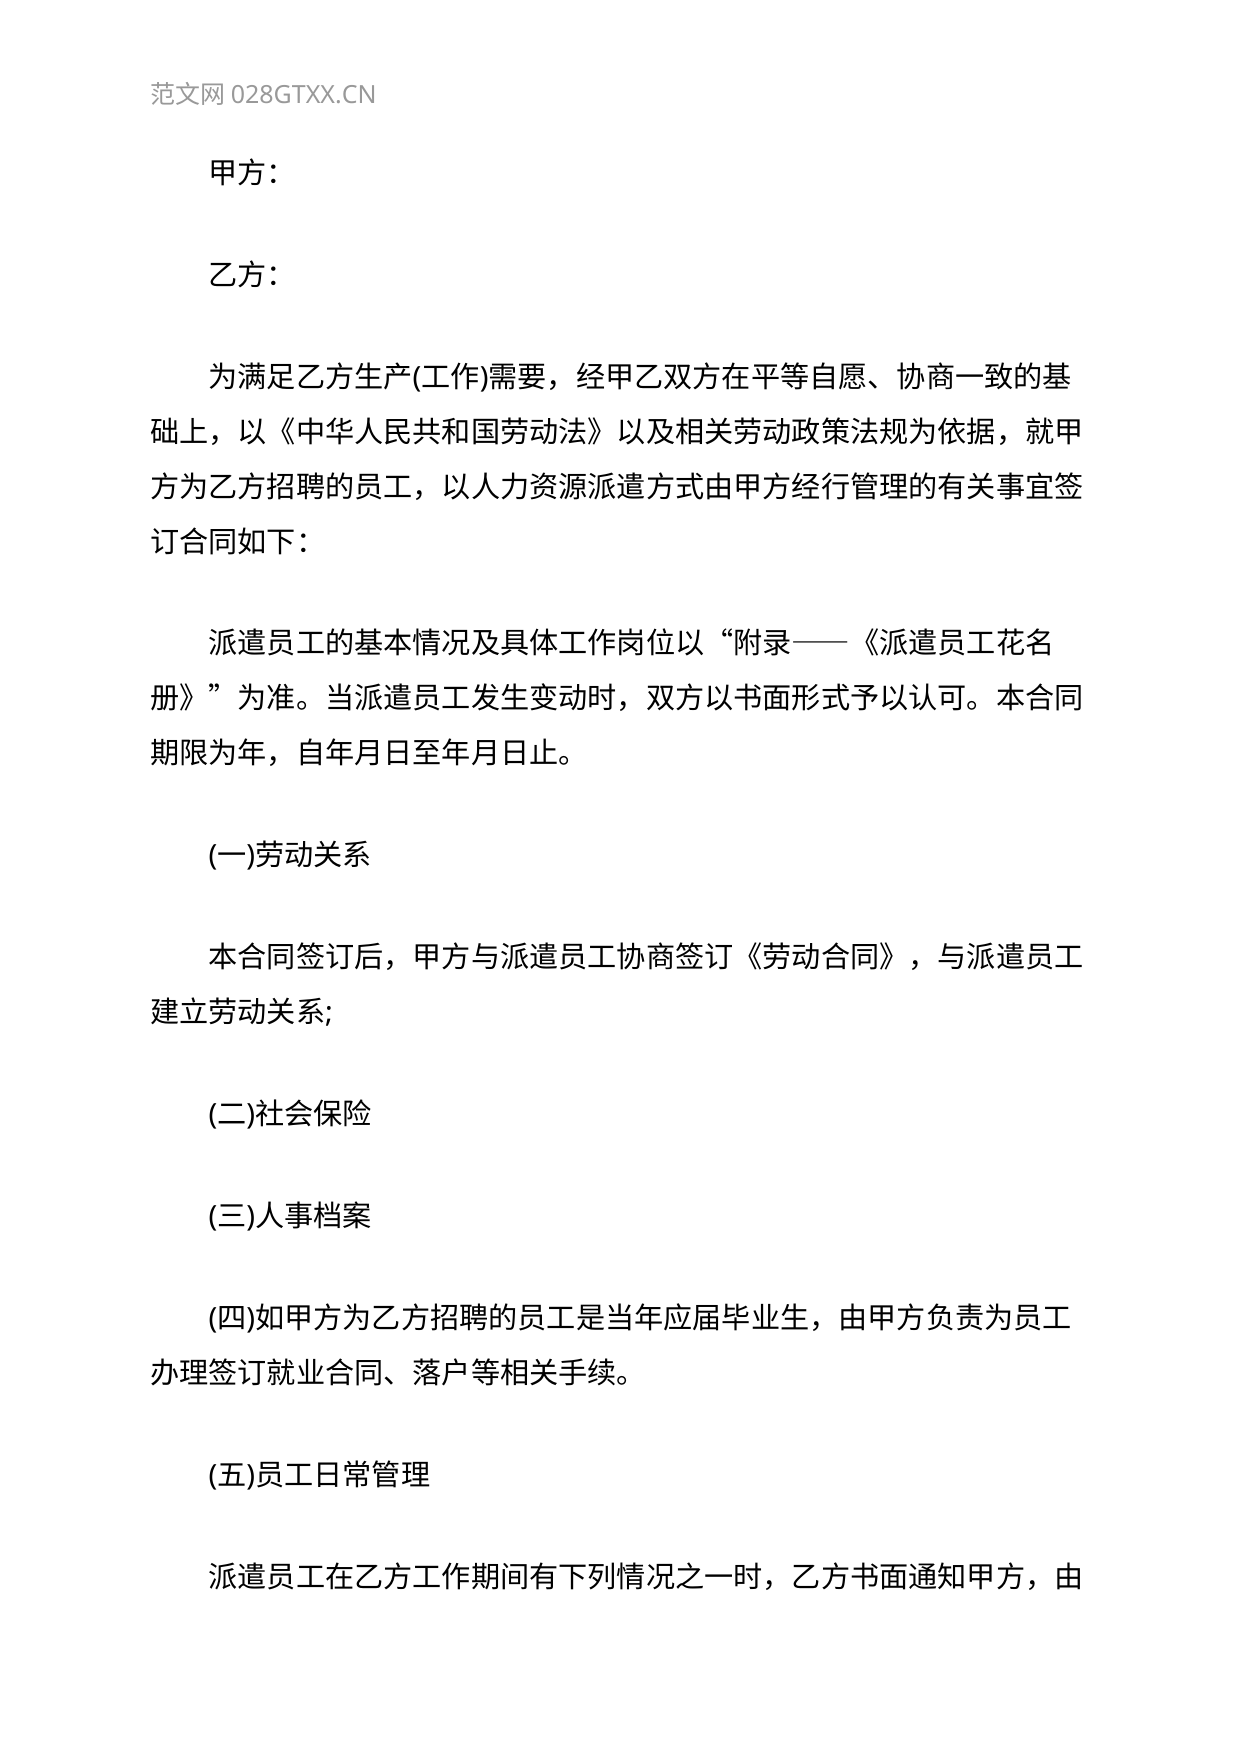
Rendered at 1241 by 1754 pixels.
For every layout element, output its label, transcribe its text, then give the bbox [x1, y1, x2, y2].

text (五)员工日常管理 [150, 1451, 1090, 1494]
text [150, 1553, 1090, 1596]
text 派遣员工的基本情况及具体工作岗位以“附录——《派遣员工花名册》”为准。当派遣员工发生变动时，双方以书面形式予以认可。本合同期限为年，自年月日至年月日止。 [150, 620, 1090, 772]
text 为满足乙方生产(工作)需要，经甲乙双方在平等自愿、协商一致的基础上，以《中华人民共和国劳动法》以及相关劳动政策法规为依据，就甲方为乙方招聘的员工，以人力资源派遣方式由甲方经行管理的有关事宜签订合同如下： [150, 353, 1090, 561]
text 乙方： [150, 252, 1090, 294]
text (二)社会保险 [150, 1091, 1090, 1133]
text 本合同签订后，甲方与派遣员工协商签订《劳动合同》，与派遣员工建立劳动关系; [150, 934, 1090, 1031]
text (四)如甲方为乙方招聘的员工是当年应届毕业生，由甲方负责为员工办理签订就业合同、落户等相关手续。 [150, 1294, 1090, 1392]
text 甲方： [150, 150, 1090, 192]
text (三)人事档案 [150, 1192, 1090, 1235]
text (一)劳动关系 [150, 832, 1090, 874]
